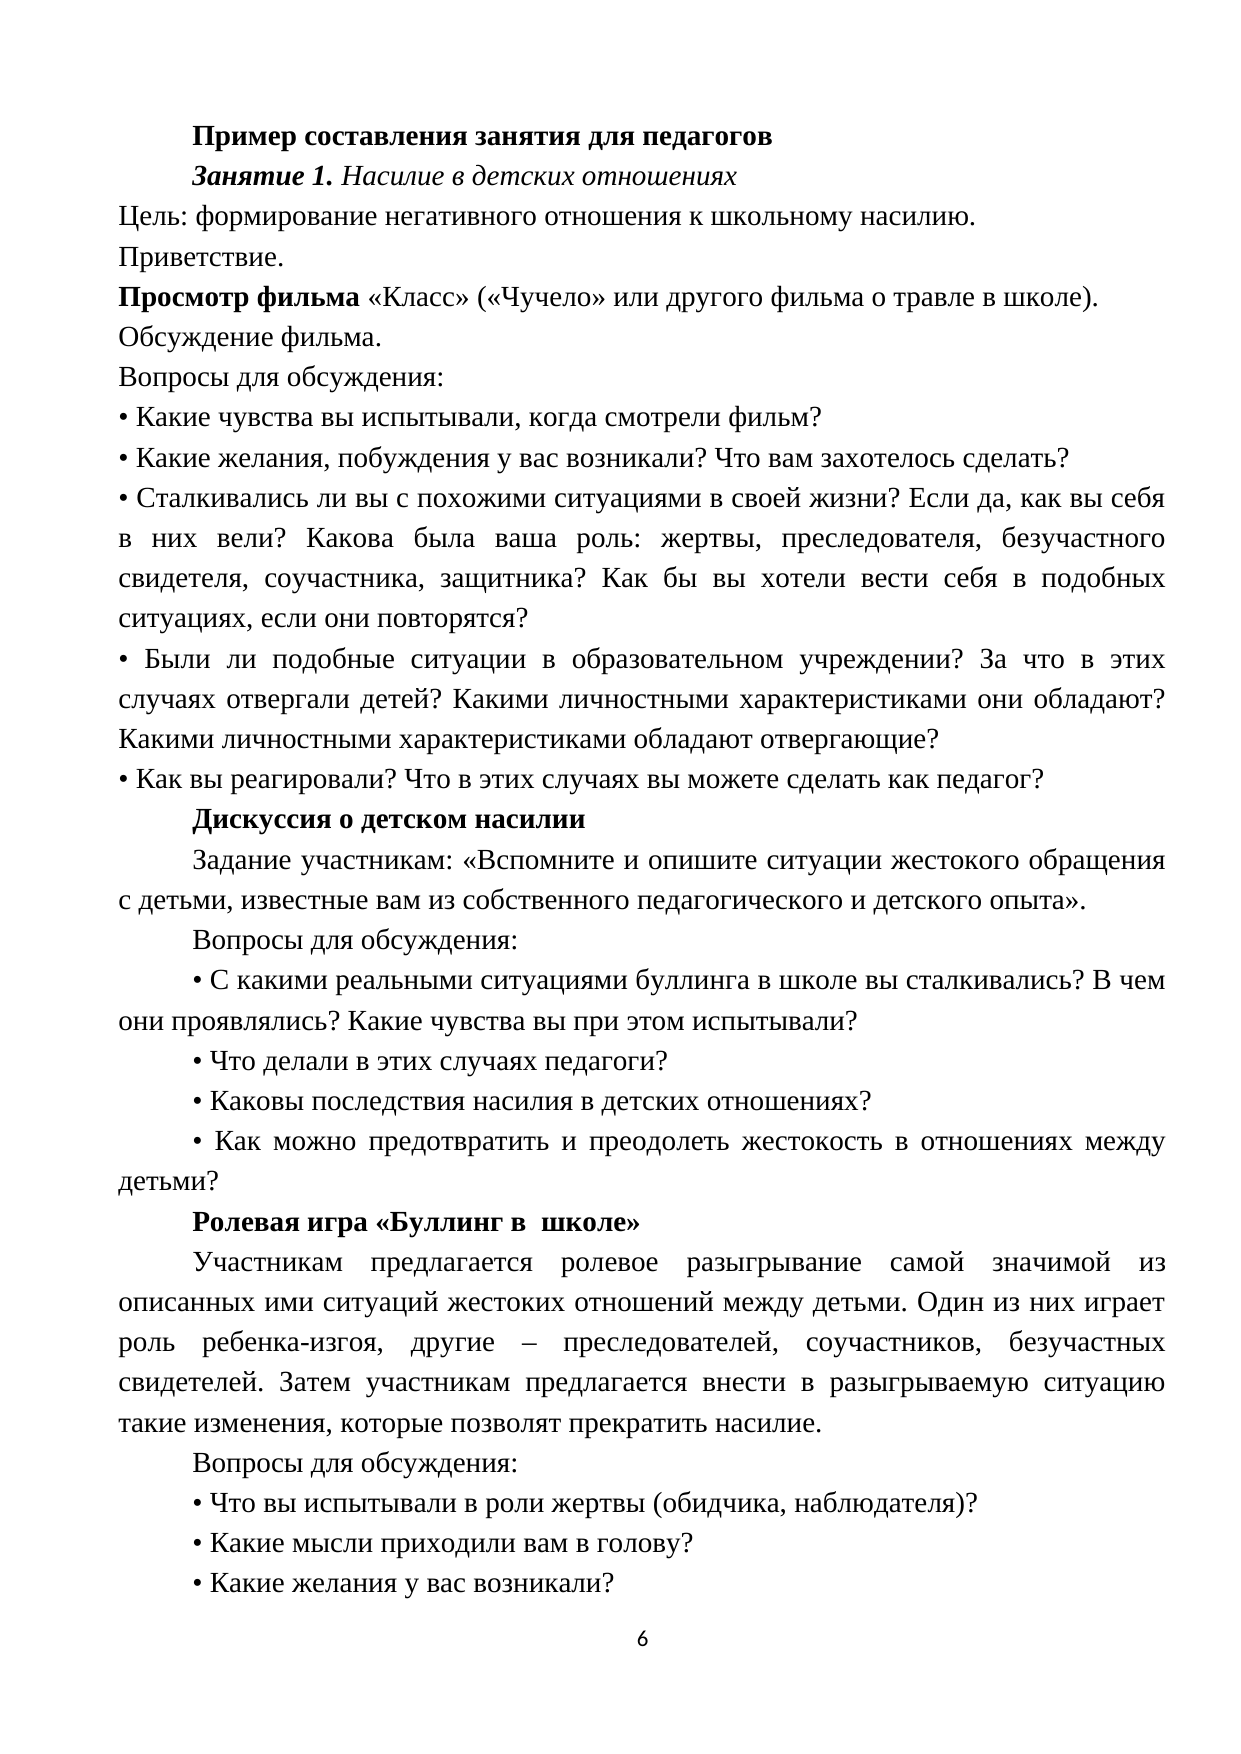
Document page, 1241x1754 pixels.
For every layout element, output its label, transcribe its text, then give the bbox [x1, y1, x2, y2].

text Занятие 1. Насилие в детских отношениях [118, 158, 1167, 192]
text • Сталкивались ли вы с похожими ситуациями в своей жизни? Если да, как вы себя в них вели? Какова была ваша роль: жертвы, преследователя, безучастного свидетеля, соучастника, защитника? Как бы вы хотели вести себя в подобных ситуациях, если они повторятся? [118, 480, 1167, 634]
text Просмотр фильма «Класс» («Чучело» или другого фильма о травле в школе). [118, 279, 1167, 312]
text Вопросы для обсуждения: [118, 1445, 1167, 1478]
text Вопросы для обсуждения: [118, 922, 1167, 956]
text • Какие желания, побуждения у вас возникали? Что вам захотелось сделать? [118, 440, 1167, 473]
text • Какие мысли приходили вам в голову? [118, 1525, 1167, 1559]
text • Были ли подобные ситуации в образовательном учреждении? За что в этих случаях отвергали детей? Какими личностными характеристиками они обладают? Какими личностными характеристиками обладают отвергающие? [118, 641, 1167, 755]
text Задание участникам: «Вспомните и опишите ситуации жестокого обращения с детьми, известные вам из собственного педагогического и детского опыта». [118, 842, 1167, 916]
text • Что делали в этих случаях педагоги? [118, 1043, 1167, 1076]
text Цель: формирование негативного отношения к школьному насилию. [118, 198, 1167, 232]
text Ролевая игра «Буллинг в школе» [118, 1204, 1167, 1237]
text • Что вы испытывали в роли жертвы (обидчика, наблюдателя)? [118, 1485, 1167, 1519]
text Участникам предлагается ролевое разыгрывание самой значимой из описанных ими ситуаций жестоких отношений между детьми. Один из них играет роль ребенка-изгоя, другие – преследователей, соучастников, безучастных свидетелей. Затем участникам предлагается внести в разыгрываемую ситуацию такие изменения, которые позволят прекратить насилие. [118, 1244, 1167, 1438]
text • Каковы последствия насилия в детских отношениях? [118, 1083, 1167, 1117]
text Дискуссия о детском насилии [118, 802, 1167, 835]
text Вопросы для обсуждения: [118, 359, 1167, 393]
text • Как можно предотвратить и преодолеть жестокость в отношениях между детьми? [118, 1123, 1167, 1197]
text Обсуждение фильма. [118, 319, 1167, 353]
text • Как вы реагировали? Что в этих случаях вы можете сделать как педагог? [118, 761, 1167, 795]
text Приветствие. [118, 239, 1167, 272]
text Пример составления занятия для педагогов [118, 118, 1167, 152]
text • Какие желания у вас возникали? [118, 1566, 1167, 1599]
text • Какие чувства вы испытывали, когда смотрели фильм? [118, 399, 1167, 433]
text • С какими реальными ситуациями буллинга в школе вы сталкивались? В чем они проявлялись? Какие чувства вы при этом испытывали? [118, 962, 1167, 1036]
